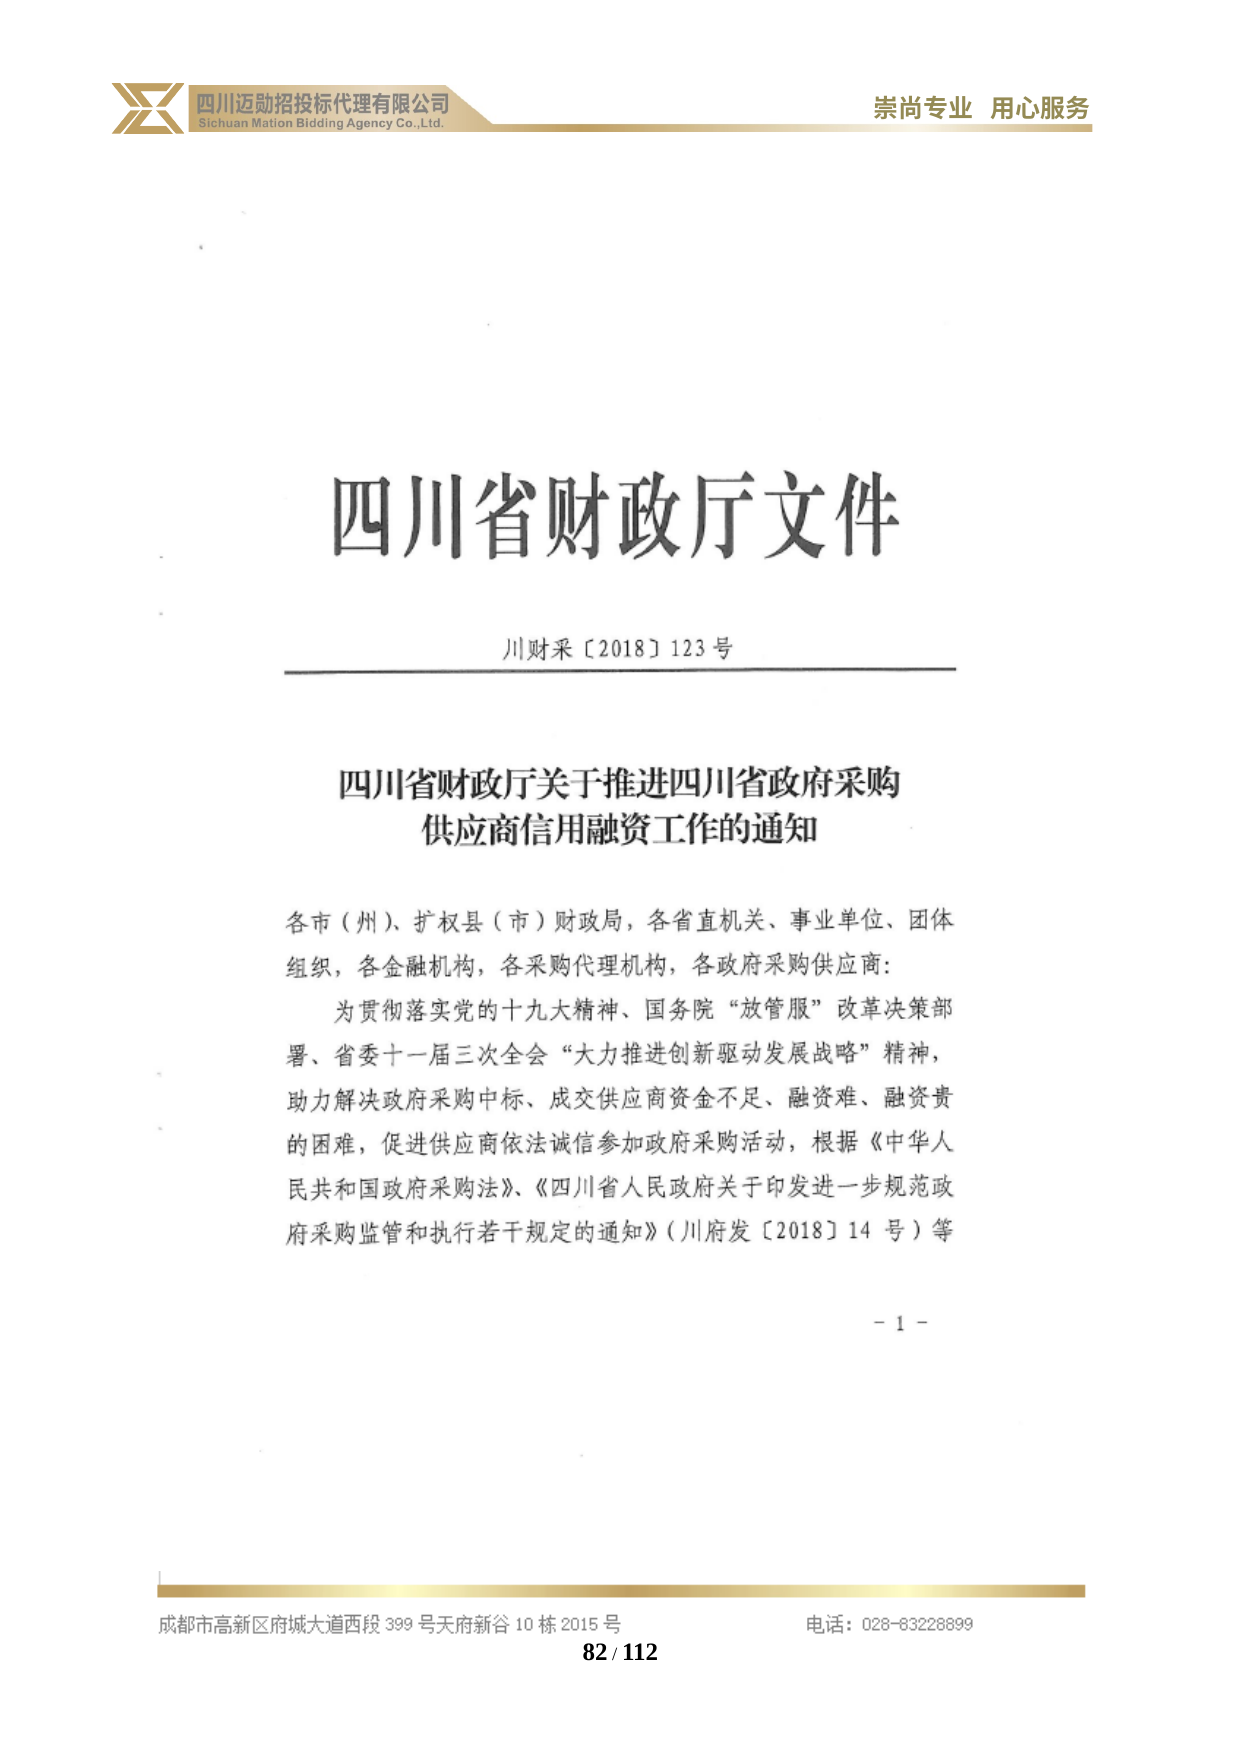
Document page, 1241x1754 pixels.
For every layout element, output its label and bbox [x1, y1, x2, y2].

picture [188, 85, 1093, 132]
picture [150, 150, 1082, 1474]
picture [111, 83, 185, 134]
picture [153, 1571, 1087, 1637]
